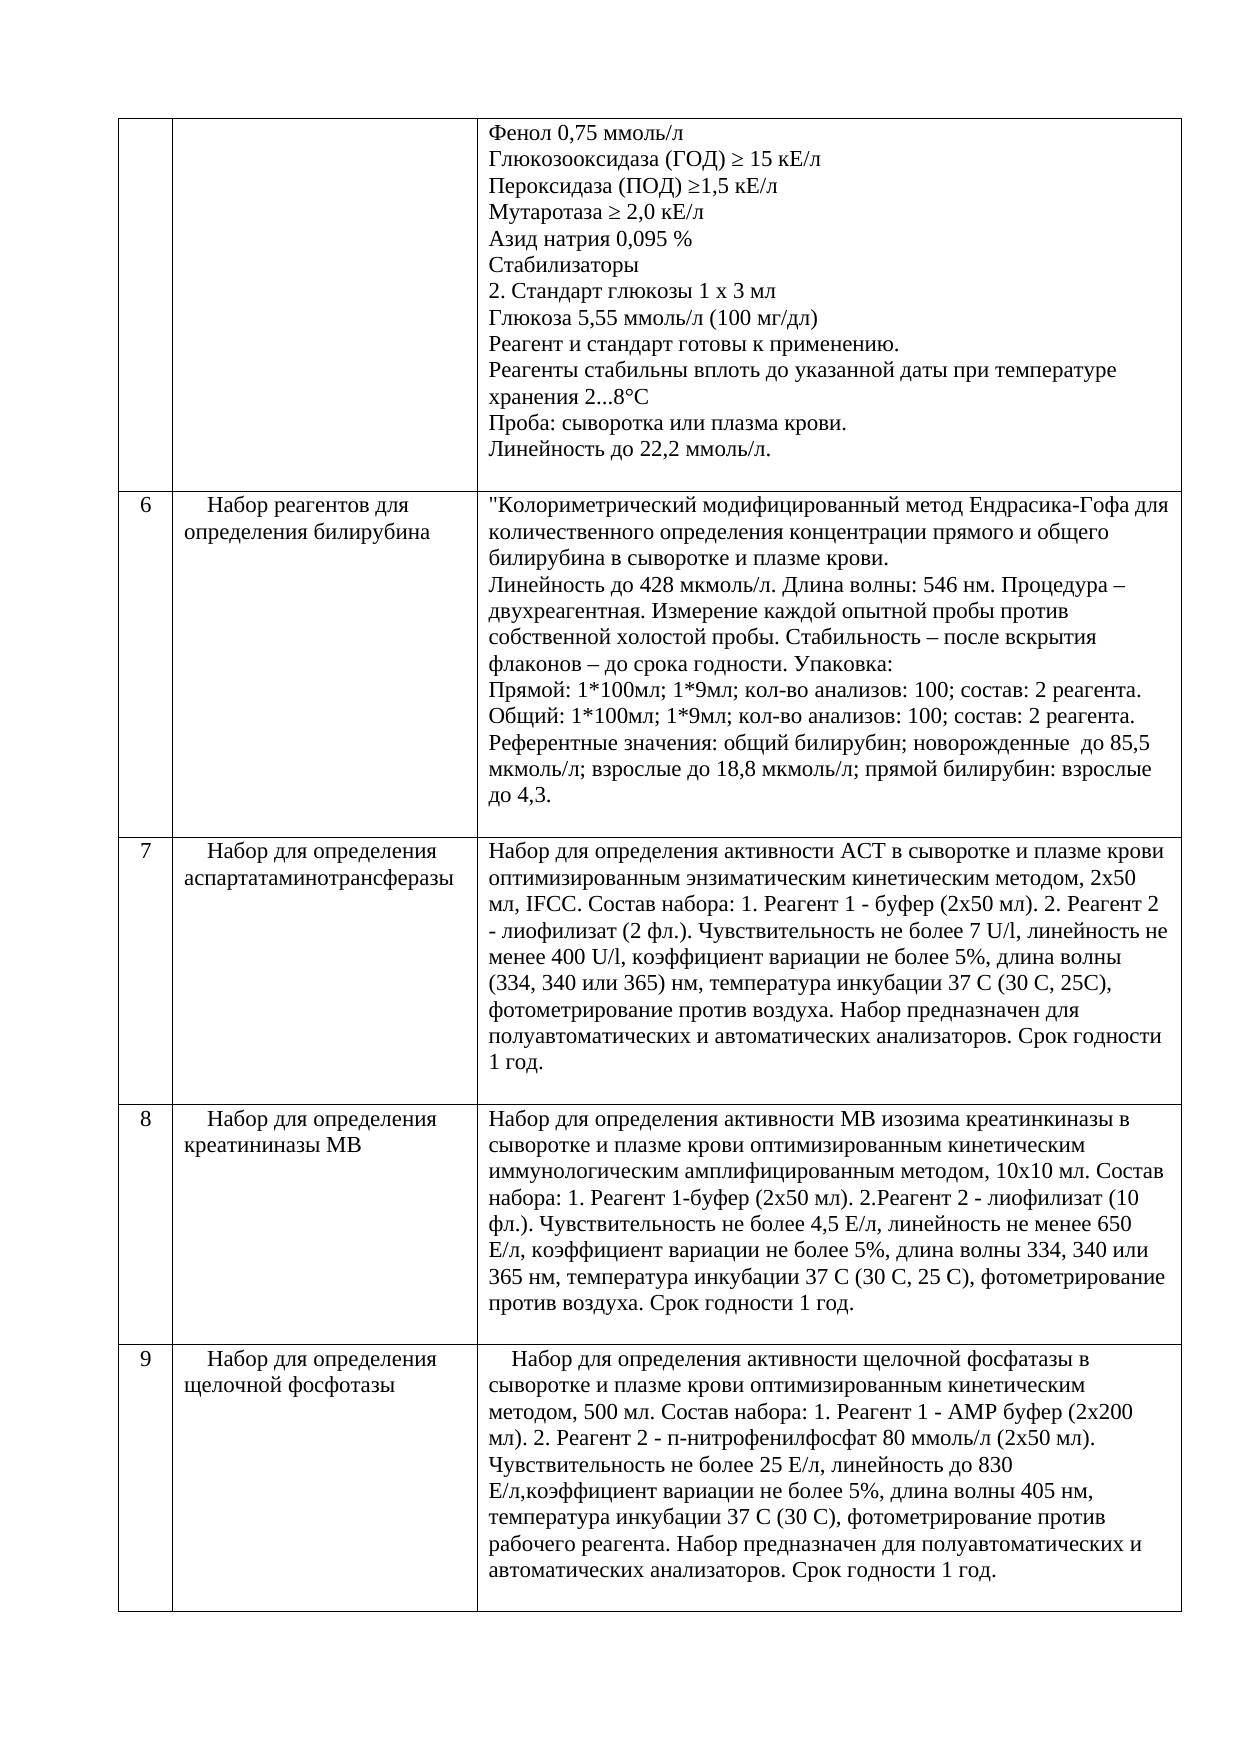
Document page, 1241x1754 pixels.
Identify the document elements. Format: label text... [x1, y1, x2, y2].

table_cell Набор для определения щелочной фосфотазы [173, 1345, 477, 1611]
table_cell Набор реагентов для определения билирубина [173, 492, 477, 837]
table_cell Набор для определения креатининазы МВ [173, 1105, 477, 1344]
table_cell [478, 119, 1181, 491]
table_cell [173, 119, 477, 491]
table_cell 9 [119, 1345, 172, 1611]
table_cell "Колориметрический модифицированный метод Ендрасика-Гофа для количественного определения концентрации прямого и общего билирубина в сыворотке и плазме крови. Линейность до 428 мкмоль/л. Длина волны: 546 нм. Процедура – двухреагентная. Измерение каждой опытной пробы против собственной холостой пробы. Стабильность – после вскрытия флаконов – до срока годности. Упаковка: Прямой: 1*100мл; 1*9мл; кол-во анализов: 100; состав: 2 реагента. Общий: 1*100мл; 1*9мл; кол-во анализов: 100; состав: 2 реагента. Референтные значения: общий билирубин; новорожденные до 85,5 мкмоль/л; взрослые до 18,8 мкмоль/л; прямой билирубин: взрослые до 4,3. [478, 492, 1181, 837]
table_cell Набор для определения аспартатаминотрансферазы [173, 838, 477, 1103]
table_cell Набор для определения активности АСТ в сыворотке и плазме крови оптимизированным энзиматическим кинетическим методом, 2х50 мл, IFCC. Состав набора: 1. Реагент 1 - буфер (2х50 мл). 2. Реагент 2 - лиофилизат (2 фл.). Чувствительность не более 7 U/l, линейность не менее 400 U/l, коэффициент вариации не более 5%, длина волны (334, 340 или 365) нм, температура инкубации 37 С (30 С, 25С), фотометрирование против воздуха. Набор предназначен для полуавтоматических и автоматических анализаторов. Срок годности 1 год. [478, 838, 1181, 1103]
table_cell 7 [119, 838, 172, 1103]
table_cell Набор для определения активности МВ изозима креатинкиназы в сыворотке и плазме крови оптимизированным кинетическим иммунологическим амплифицированным методом, 10х10 мл. Состав набора: 1. Реагент 1-буфер (2х50 мл). 2.Реагент 2 - лиофилизат (10 фл.). Чувствительность не более 4,5 Е/л, линейность не менее 650 Е/л, коэффициент вариации не более 5%, длина волны 334, 340 или 365 нм, температура инкубации 37 С (30 С, 25 С), фотометрирование против воздуха. Срок годности 1 год. [478, 1105, 1181, 1344]
table_cell 6 [119, 492, 172, 837]
table_cell Набор для определения активности щелочной фосфатазы в сыворотке и плазме крови оптимизированным кинетическим методом, 500 мл. Состав набора: 1. Реагент 1 - АМР буфер (2х200 мл). 2. Реагент 2 - п-нитрофенилфосфат 80 ммоль/л (2х50 мл). Чувствительность не более 25 Е/л, линейность до 830 Е/л,коэффициент вариации не более 5%, длина волны 405 нм, температура инкубации 37 С (30 С), фотометрирование против рабочего реагента. Набор предназначен для полуавтоматических и автоматических анализаторов. Срок годности 1 год. [478, 1345, 1181, 1611]
table_cell 5 [119, 119, 172, 491]
table_cell 8 [119, 1105, 172, 1344]
